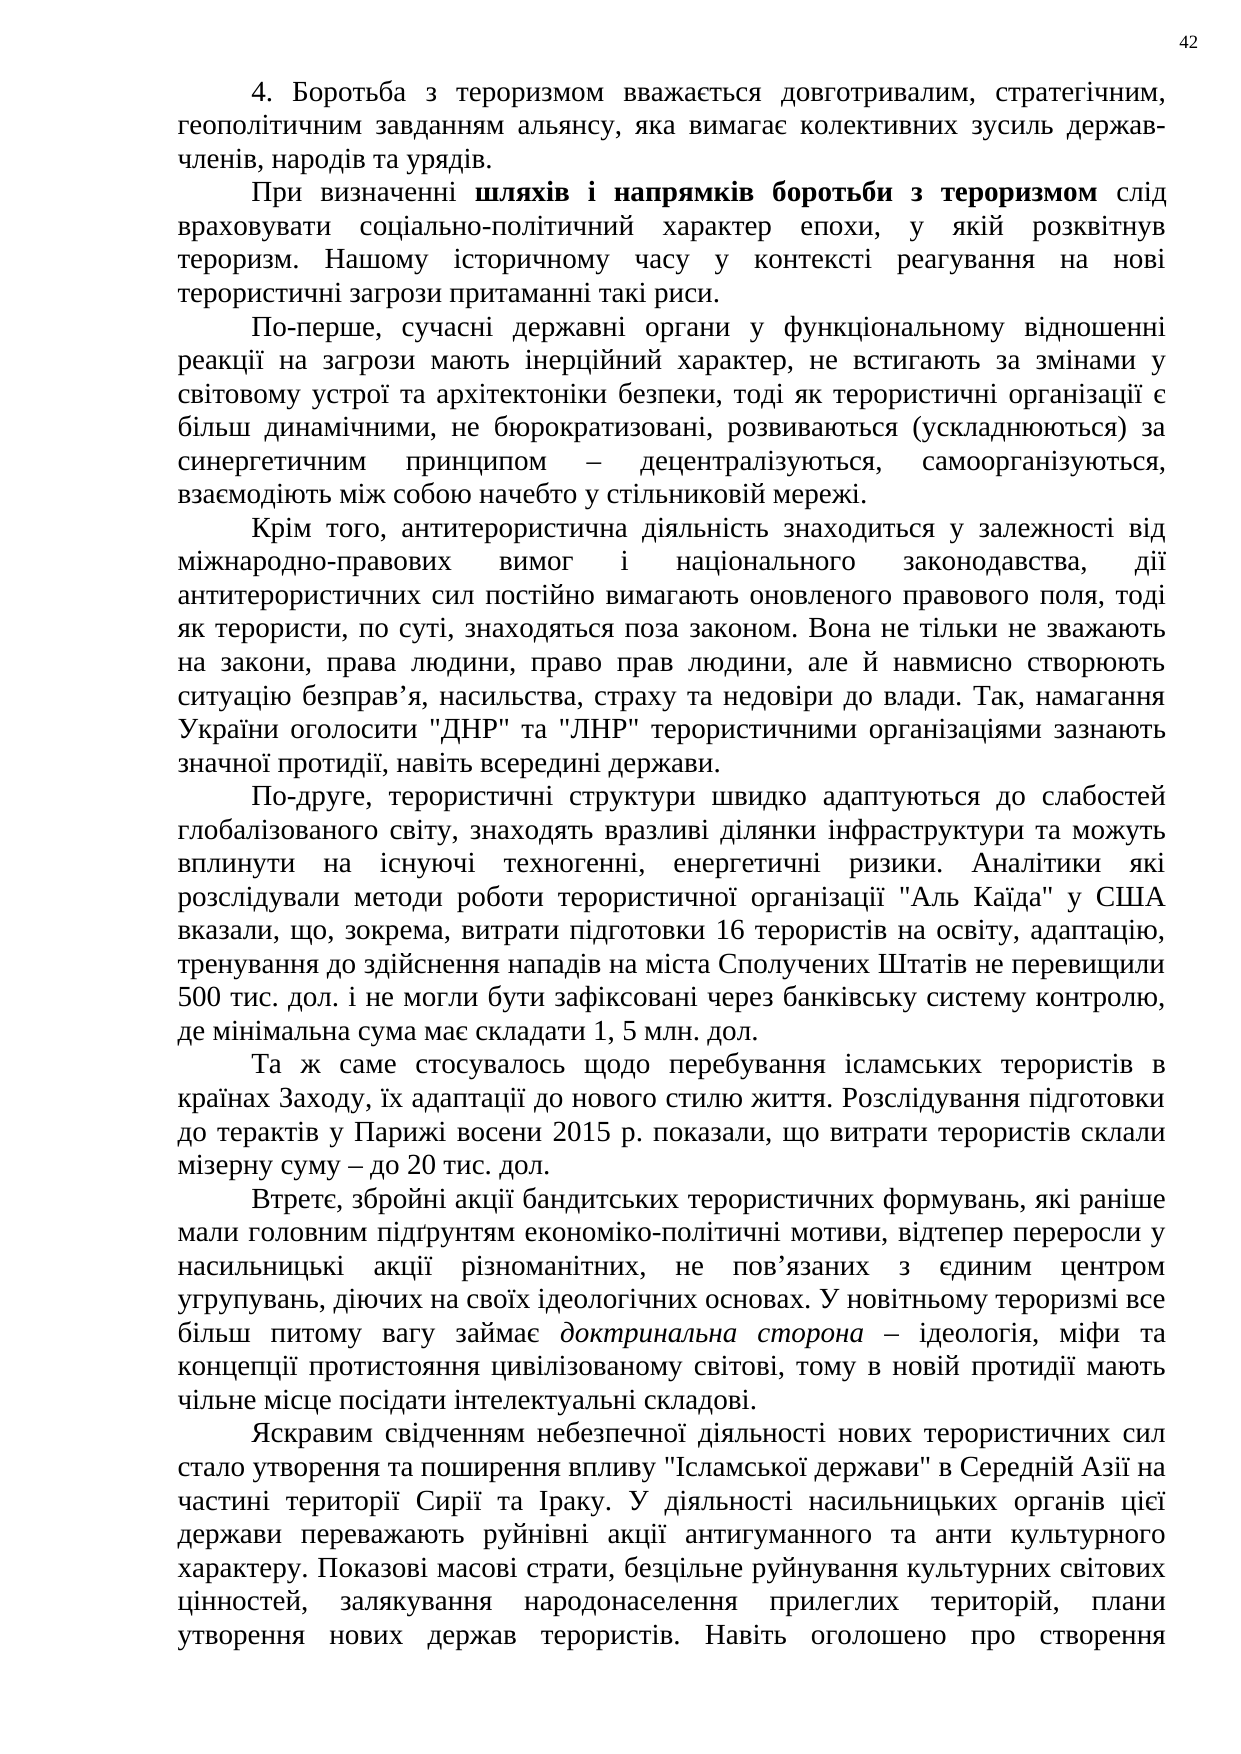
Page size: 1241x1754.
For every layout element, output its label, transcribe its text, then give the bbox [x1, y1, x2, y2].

text При визначенні шляхів і напрямків боротьби з тероризмом слід враховувати соціально-політичний характер епохи, у якій розквітнув тероризм. Нашому історичному часу у контексті реагування на нові терористичні загрози притаманні такі риси. [177, 174, 1167, 309]
text 4. Боротьба з тероризмом вважається довготривалим, стратегічним, геополітичним завданням альянсу, яка вимагає колективних зусиль держав-членів, народів та урядів. [177, 74, 1167, 174]
text Втретє, збройні акції бандитських терористичних формувань, які раніше мали головним підґрунтям економіко-політичні мотиви, відтепер переросли у насильницькі акції різноманітних, не пов’язаних з єдиним центром угрупувань, діючих на своїх ідеологічних основах. У новітньому тероризмі все більш питому вагу займає доктринальна сторона – ідеологія, міфи та концепції протистояння цивілізованому світові, тому в новій протидії мають чільне місце посідати інтелектуальні складові. [177, 1181, 1167, 1416]
text По-друге, терористичні структури швидко адаптуються до слабостей глобалізованого світу, знаходять вразливі ділянки інфраструктури та можуть вплинути на існуючі техногенні, енергетичні ризики. Аналітики які розслідували методи роботи терористичної організації "Аль Каїда" у США вказали, що, зокрема, витрати підготовки 16 терористів на освіту, адаптацію, тренування до здійснення нападів на міста Сполучених Штатів не перевищили 500 тис. дол. і не могли бути зафіксовані через банківську систему контролю, де мінімальна сума має складати 1, 5 млн. дол. [177, 778, 1167, 1047]
text По-перше, сучасні державні органи у функціональному відношенні реакції на загрози мають інерційний характер, не встигають за змінами у світовому устрої та архітектоніки безпеки, тоді як терористичні організації є більш динамічними, не бюрократизовані, розвиваються (ускладнюються) за синергетичним принципом – децентралізуються, самоорганізуються, взаємодіють між собою начебто у стільниковій мережі. [177, 309, 1167, 510]
text Та ж саме стосувалось щодо перебування ісламських терористів в країнах Заходу, їх адаптації до нового стилю життя. Розслідування підготовки до терактів у Парижі восени 2015 р. показали, що витрати терористів склали мізерну суму – до 20 тис. дол. [177, 1047, 1167, 1181]
text Крім того, антитерористична діяльність знаходиться у залежності від міжнародно-правових вимог і національного законодавства, дії антитерористичних сил постійно вимагають оновленого правового поля, тоді як терористи, по суті, знаходяться поза законом. Вона не тільки не зважають на закони, права людини, право прав людини, але й навмисно створюють ситуацію безправ’я, насильства, страху та недовіри до влади. Так, намагання України оголосити "ДНР" та "ЛНР" терористичними організаціями зазнають значної протидії, навіть всередині держави. [177, 510, 1167, 778]
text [177, 1416, 1167, 1650]
